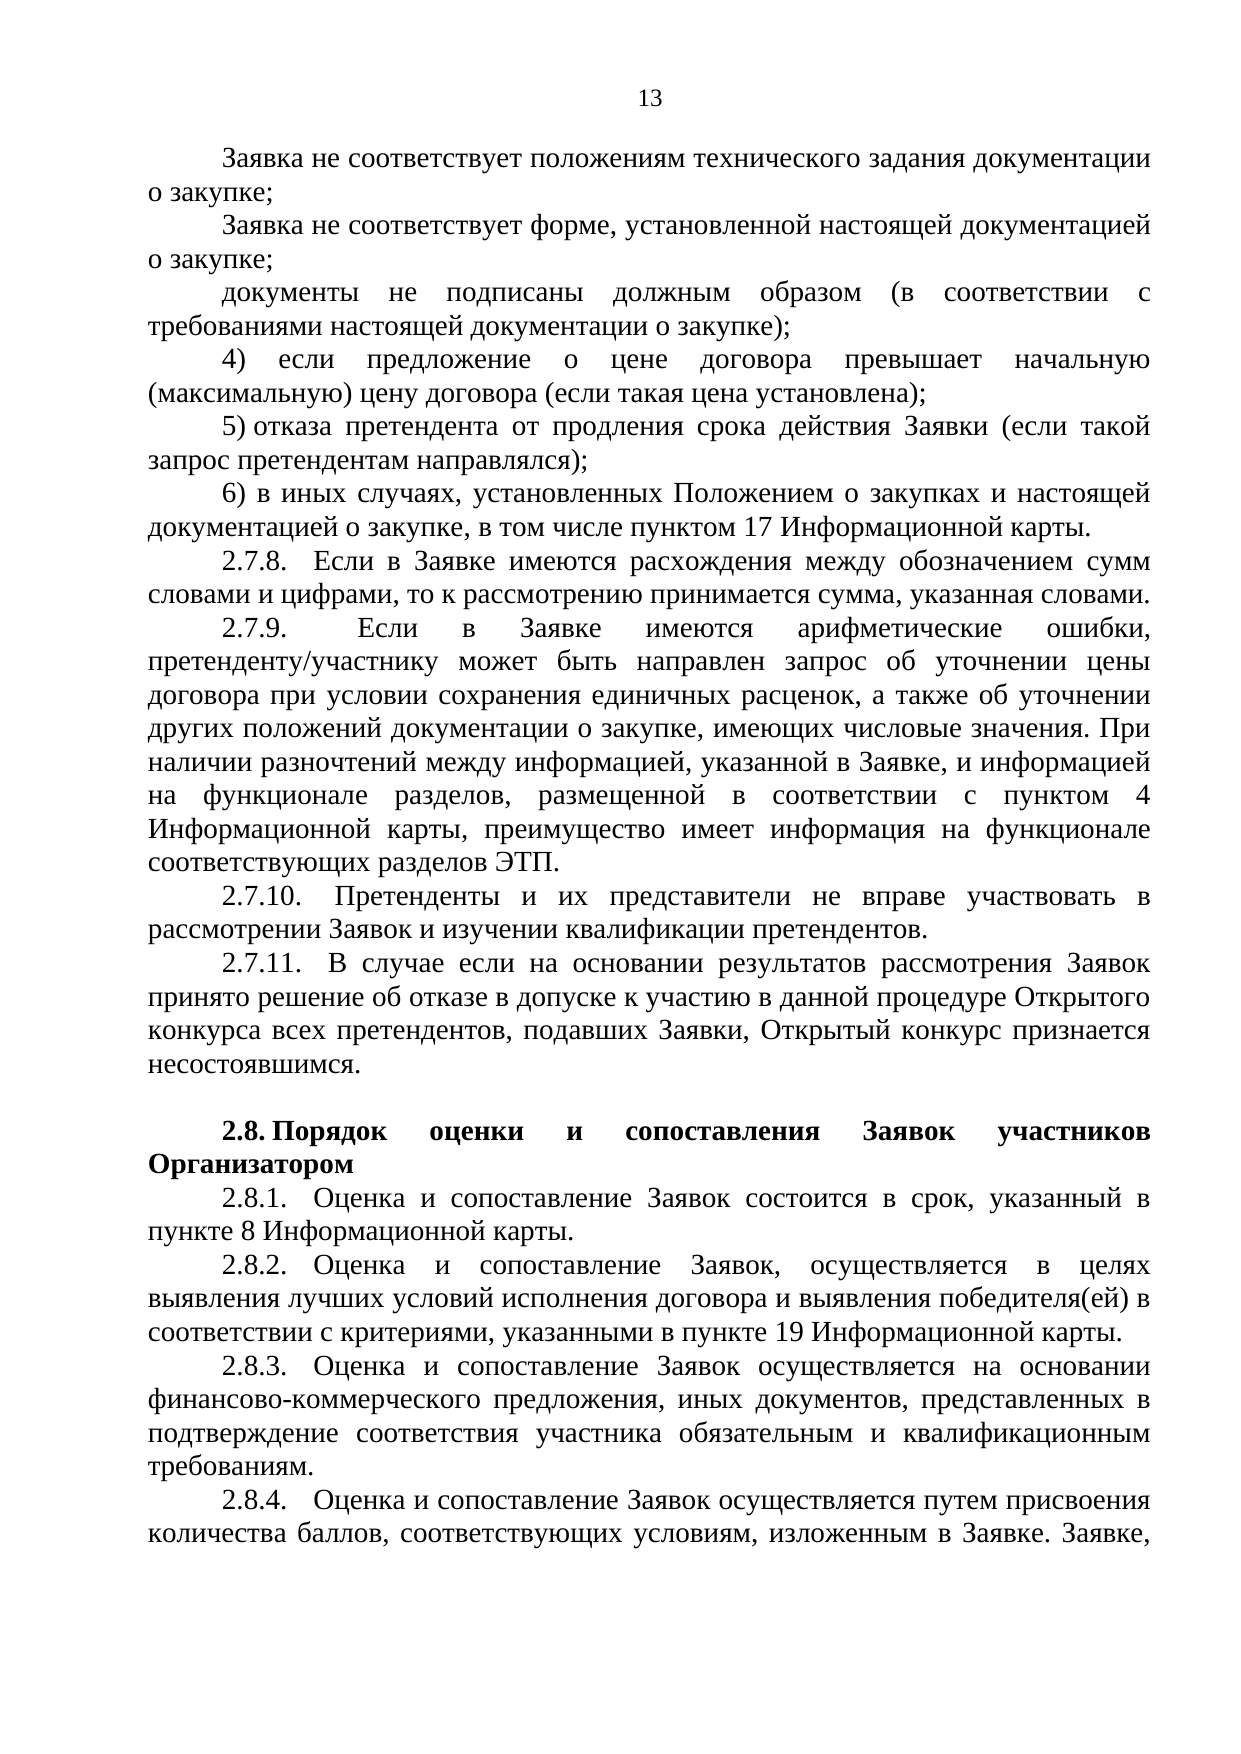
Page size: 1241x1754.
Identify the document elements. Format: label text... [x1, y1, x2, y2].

text 5) отказа претендента от продления срока действия Заявки (если такой запрос претендентам направлялся); [148, 408, 1152, 476]
list Оценка и сопоставление Заявок осуществляется на основании финансово-коммерческого предложения, иных документов, представленных в подтверждение соответствия участника обязательным и квалификационным требованиям. [148, 1348, 1152, 1482]
list Претенденты и их представители не вправе участвовать в рассмотрении Заявок и изучении квалификации претендентов. [148, 878, 1152, 945]
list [148, 1482, 1152, 1549]
text Заявка не соответствует форме, установленной настоящей документацией о закупке; [148, 207, 1152, 274]
list Если в Заявке имеются расхождения между обозначением сумм словами и цифрами, то к рассмотрению принимается сумма, указанная словами. [148, 543, 1152, 610]
subtitle Порядок оценки и сопоставления Заявок участников Организатором [148, 1113, 1152, 1180]
list В случае если на основании результатов рассмотрения Заявок принято решение об отказе в допуске к участию в данной процедуре Открытого конкурса всех претендентов, подавших Заявки, Открытый конкурс признается несостоявшимся. [148, 945, 1152, 1079]
list Оценка и сопоставление Заявок, осуществляется в целях выявления лучших условий исполнения договора и выявления победителя(ей) в соответствии с критериями, указанными в пункте 19 Информационной карты. [148, 1247, 1152, 1348]
text Заявка не соответствует положениям технического задания документации о закупке; [148, 140, 1152, 207]
list Если в Заявке имеются арифметические ошибки, претенденту/участнику может быть направлен запрос об уточнении цены договора при условии сохранения единичных расценок, а также об уточнении других положений документации о закупке, имеющих числовые значения. При наличии разночтений между информацией, указанной в Заявке, и информацией на функционале разделов, размещенной в соответствии с пунктом 4 Информационной карты, преимущество имеет информация на функционале соответствующих разделов ЭТП. [148, 610, 1152, 878]
list Оценка и сопоставление Заявок состоится в срок, указанный в пункте 8 Информационной карты. [148, 1180, 1152, 1247]
text документы не подписаны должным образом (в соответствии с требованиями настоящей документации о закупке); [148, 274, 1152, 341]
text 4) если предложение о цене договора превышает начальную (максимальную) цену договора (если такая цена установлена); [148, 341, 1152, 408]
text 6) в иных случаях, установленных Положением о закупках и настоящей документацией о закупке, в том числе пунктом 17 Информационной карты. [148, 476, 1152, 543]
